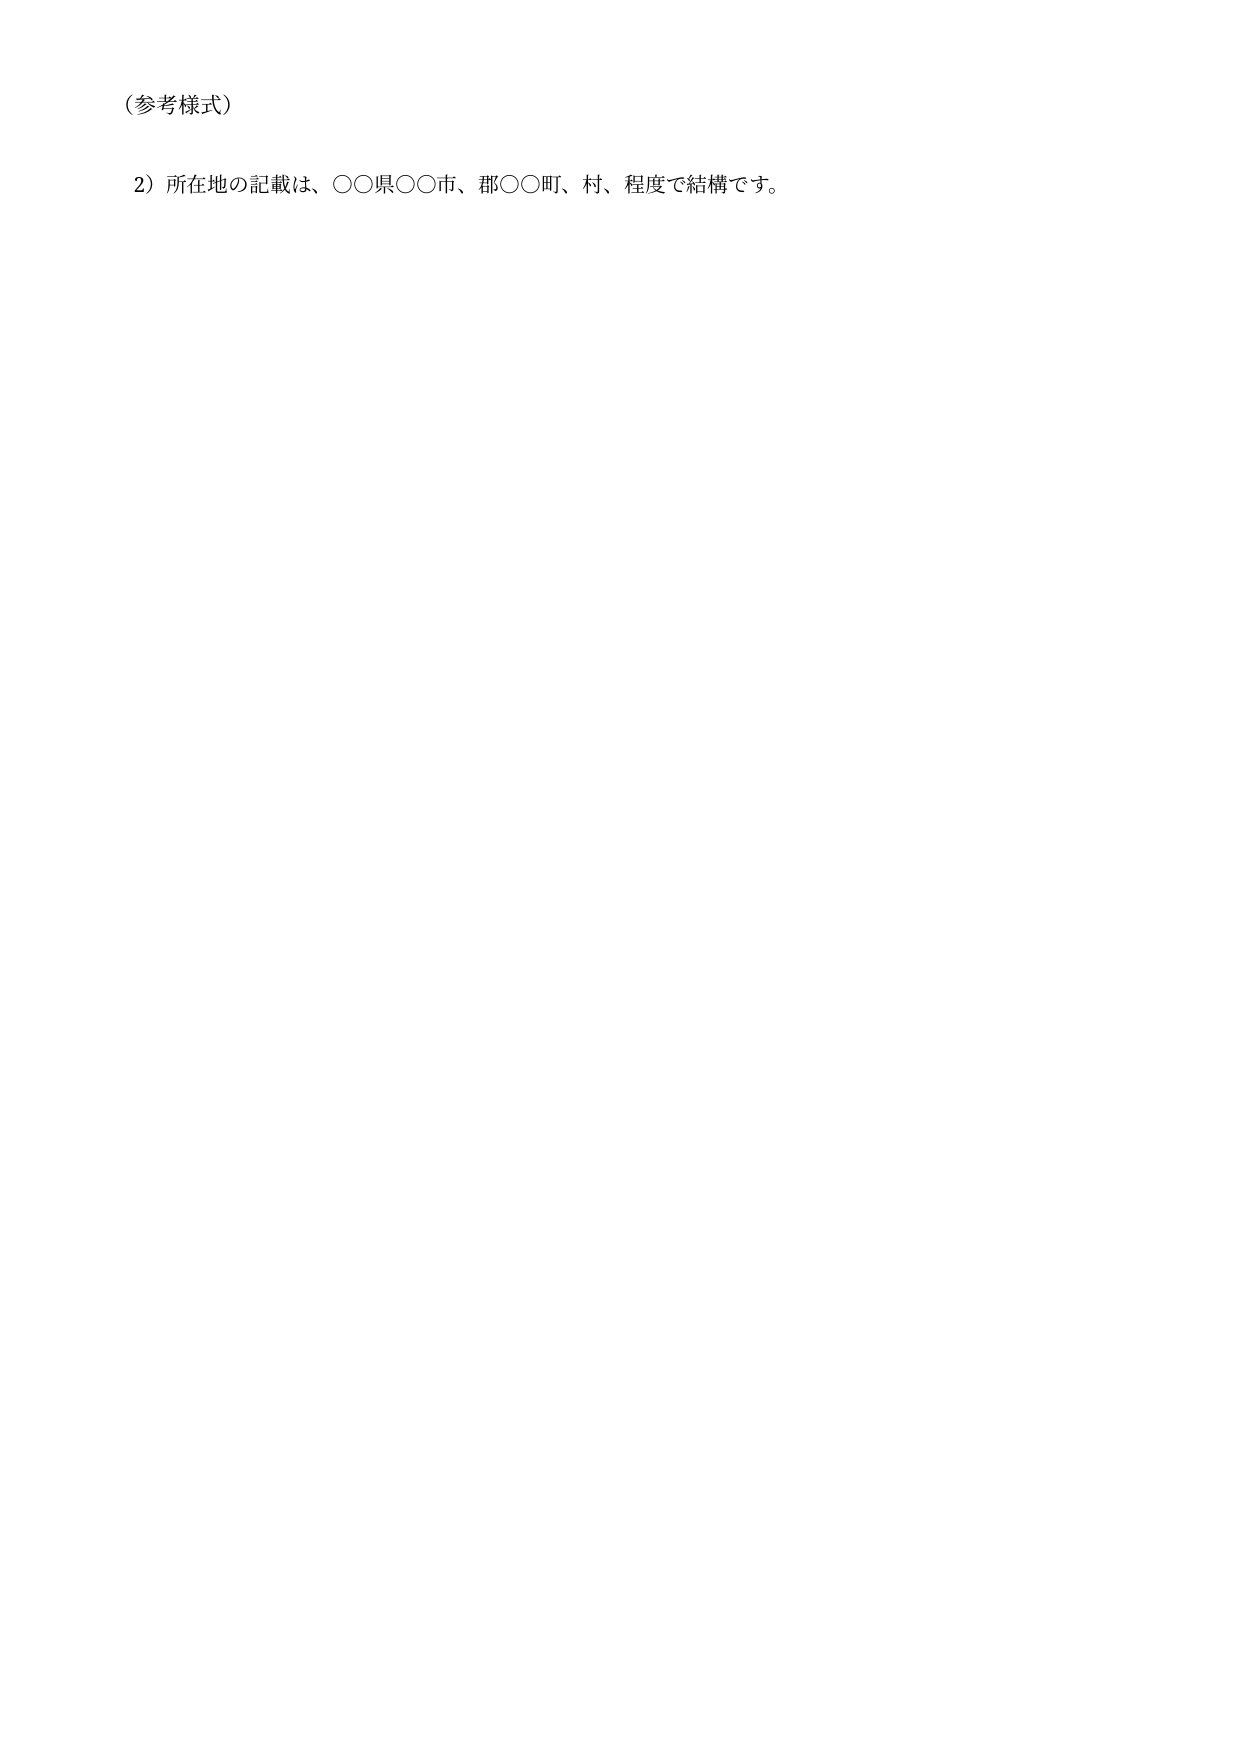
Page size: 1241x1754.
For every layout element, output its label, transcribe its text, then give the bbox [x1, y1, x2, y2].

text 2）所在地の記載は、○○県○○市、郡○○町、村、程度で結構です。 [112, 164, 1128, 202]
